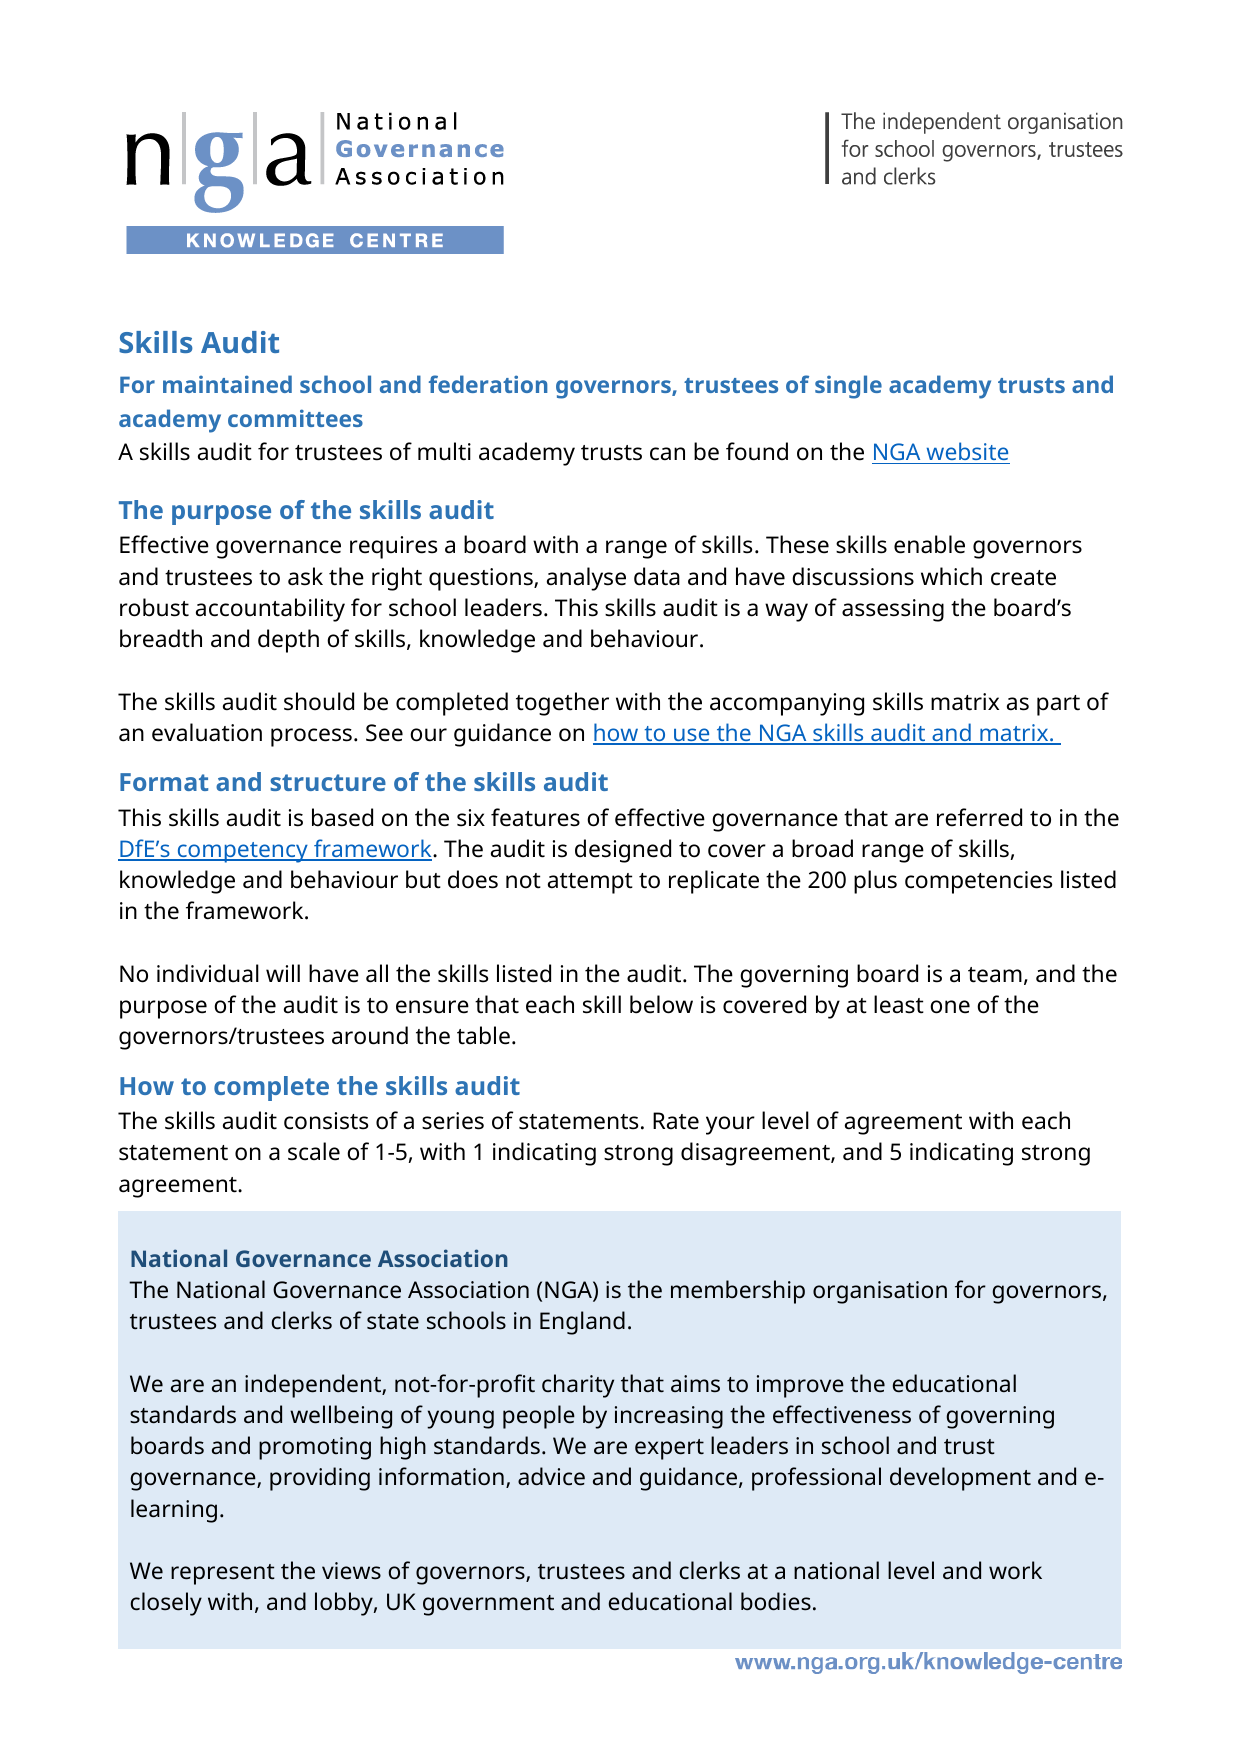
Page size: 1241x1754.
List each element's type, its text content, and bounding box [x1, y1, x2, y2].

subtitle For maintained school and federation governors, trustees of single academy trusts and academy committees [118, 369, 1122, 434]
text No individual will have all the skills listed in the audit. The governing board is a team, and the purpose of the audit is to ensure that each skill below is covered by at least one of the governors/trustees around the table. [118, 958, 1122, 1052]
text Effective governance requires a board with a range of skills. These skills enable governors and trustees to ask the right questions, analyse data and have discussions which create robust accountability for school leaders. This skills audit is a way of assessing the board’s breadth and depth of skills, knowledge and behaviour. [118, 529, 1122, 654]
subtitle Skills Audit [118, 322, 1122, 362]
text A skills audit for trustees of multi academy trusts can be found on the NGA website [118, 436, 1122, 468]
picture [734, 1648, 1123, 1681]
text This skills audit is based on the six features of effective governance that are referred to in the DfE’s competency framework. The audit is designed to cover a broad range of skills, knowledge and behaviour but does not attempt to replicate the 200 plus competencies listed in the framework. [118, 802, 1122, 927]
subtitle How to complete the skills audit [118, 1068, 1122, 1102]
picture [121, 104, 1125, 847]
text The skills audit should be completed together with the accompanying skills matrix as part of an evaluation process. See our guidance on how to use the NGA skills audit and matrix. [118, 686, 1122, 748]
subtitle Format and structure of the skills audit [118, 765, 1122, 799]
text The skills audit consists of a series of statements. Rate your level of agreement with each statement on a scale of 1-5, with 1 indicating strong disagreement, and 5 indicating strong agreement. [118, 1105, 1122, 1199]
subtitle The purpose of the skills audit [118, 493, 1122, 527]
